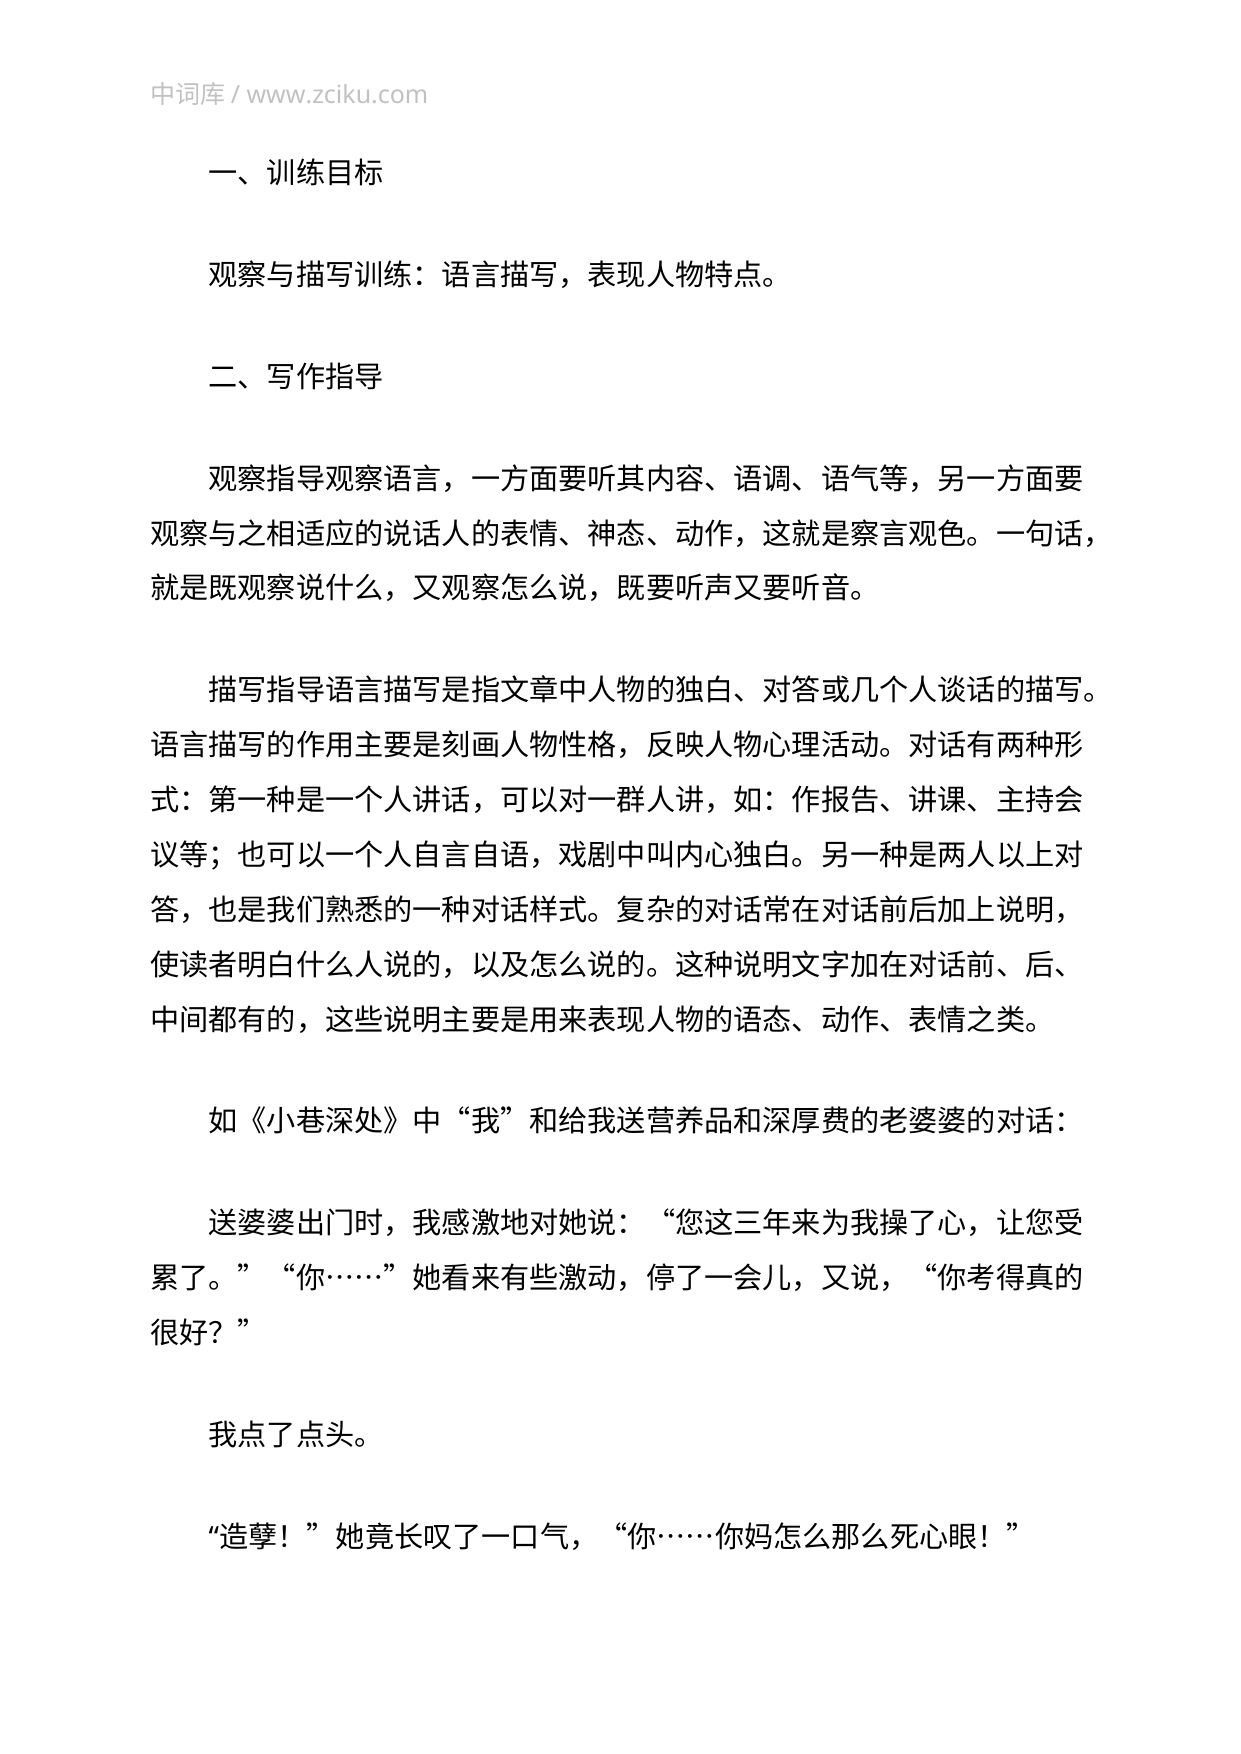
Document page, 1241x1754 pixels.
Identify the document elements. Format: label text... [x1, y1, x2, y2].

text 观察与描写训练：语言描写，表现人物特点。 [150, 252, 1090, 294]
text 我点了点头。 [150, 1411, 1090, 1454]
text 如《小巷深处》中“我”和给我送营养品和深厚费的老婆婆的对话： [150, 1098, 1090, 1140]
text 观察指导观察语言，一方面要听其内容、语调、语气等，另一方面要观察与之相适应的说话人的表情、神态、动作，这就是察言观色。一句话，就是既观察说什么，又观察怎么说，既要听声又要听音。 [150, 455, 1090, 607]
text 一、训练目标 [150, 150, 1090, 192]
text 送婆婆出门时，我感激地对她说：“您这三年来为我操了心，让您受累了。”“你……”她看来有些激动，停了一会儿，又说，“你考得真的很好？” [150, 1200, 1090, 1352]
text 二、写作指导 [150, 353, 1090, 396]
text “造孽！”她竟长叹了一口气，“你……你妈怎么那么死心眼！” [150, 1513, 1090, 1556]
text 描写指导语言描写是指文章中人物的独白、对答或几个人谈话的描写。语言描写的作用主要是刻画人物性格，反映人物心理活动。对话有两种形式：第一种是一个人讲话，可以对一群人讲，如：作报告、讲课、主持会议等；也可以一个人自言自语，戏剧中叫内心独白。另一种是两人以上对答，也是我们熟悉的一种对话样式。复杂的对话常在对话前后加上说明，使读者明白什么人说的，以及怎么说的。这种说明文字加在对话前、后、中间都有的，这些说明主要是用来表现人物的语态、动作、表情之类。 [150, 667, 1090, 1038]
